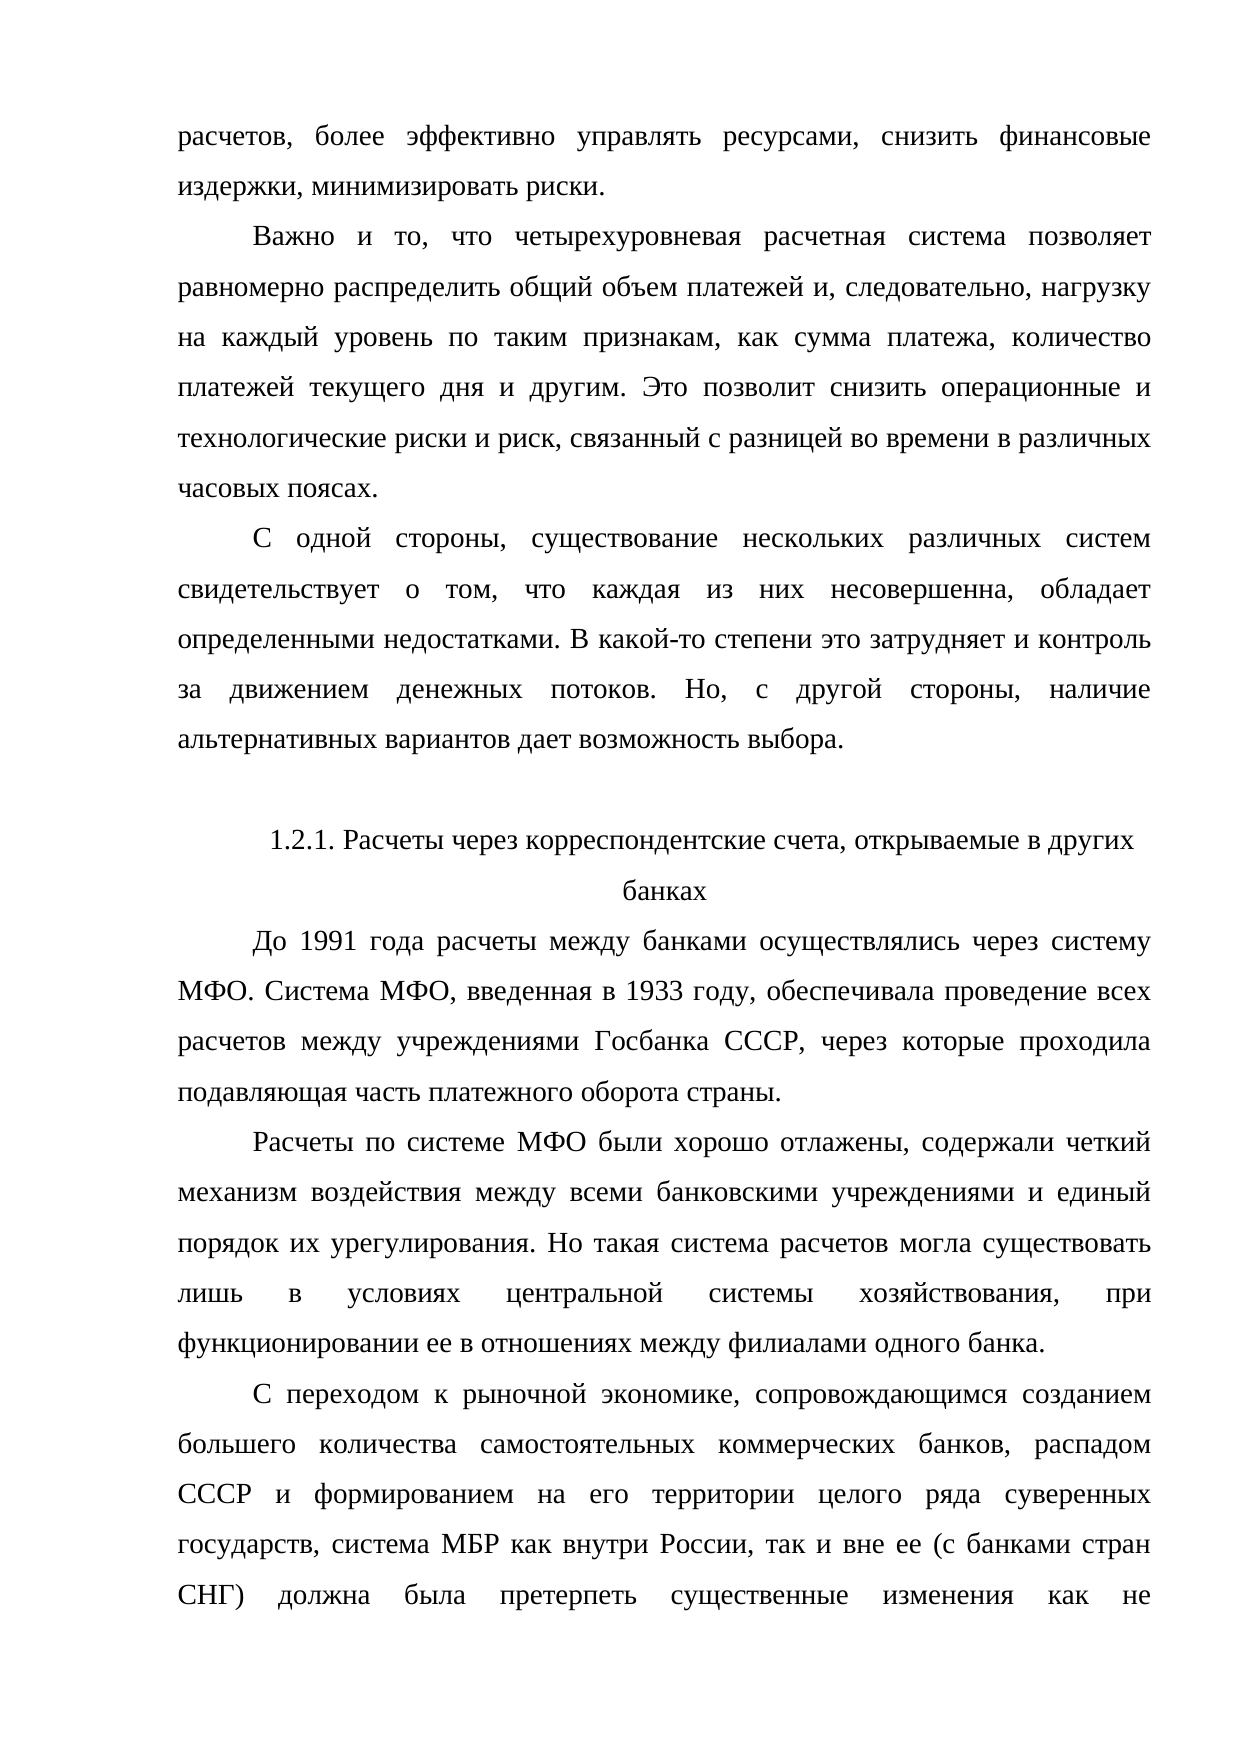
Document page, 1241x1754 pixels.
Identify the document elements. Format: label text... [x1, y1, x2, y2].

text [177, 118, 1152, 202]
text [177, 1376, 1152, 1611]
text Важно и то, что четырехуровневая расчетная система позволяет равномерно распределить общий объем платежей и, следовательно, нагрузку на каждый уровень по таким признакам, как сумма платежа, количество платежей текущего дня и другим. Это позволит снизить операционные и технологические риски и риск, связанный с разницей во времени в различных часовых поясах. [177, 219, 1152, 504]
text Расчеты по системе МФО были хорошо отлажены, содержали четкий механизм воздействия между всеми банковскими учреждениями и единый порядок их урегулирования. Но такая система расчетов могла существовать лишь в условиях центральной системы хозяйствования, при функционировании ее в отношениях между филиалами одного банка. [177, 1124, 1152, 1359]
text До 1991 года расчеты между банками осуществлялись через систему МФО. Система МФО, введенная в 1933 году, обеспечивала проведение всех расчетов между учреждениями Госбанка СССР, через которые проходила подавляющая часть платежного оборота страны. [177, 923, 1152, 1108]
text 1.2.1. Расчеты через корреспондентские счета, открываемые в других банках [177, 822, 1152, 906]
text С одной стороны, существование нескольких различных систем свидетельствует о том, что каждая из них несовершенна, обладает определенными недостатками. В какой-то степени это затрудняет и контроль за движением денежных потоков. Но, с другой стороны, наличие альтернативных вариантов дает возможность выбора. [177, 521, 1152, 755]
